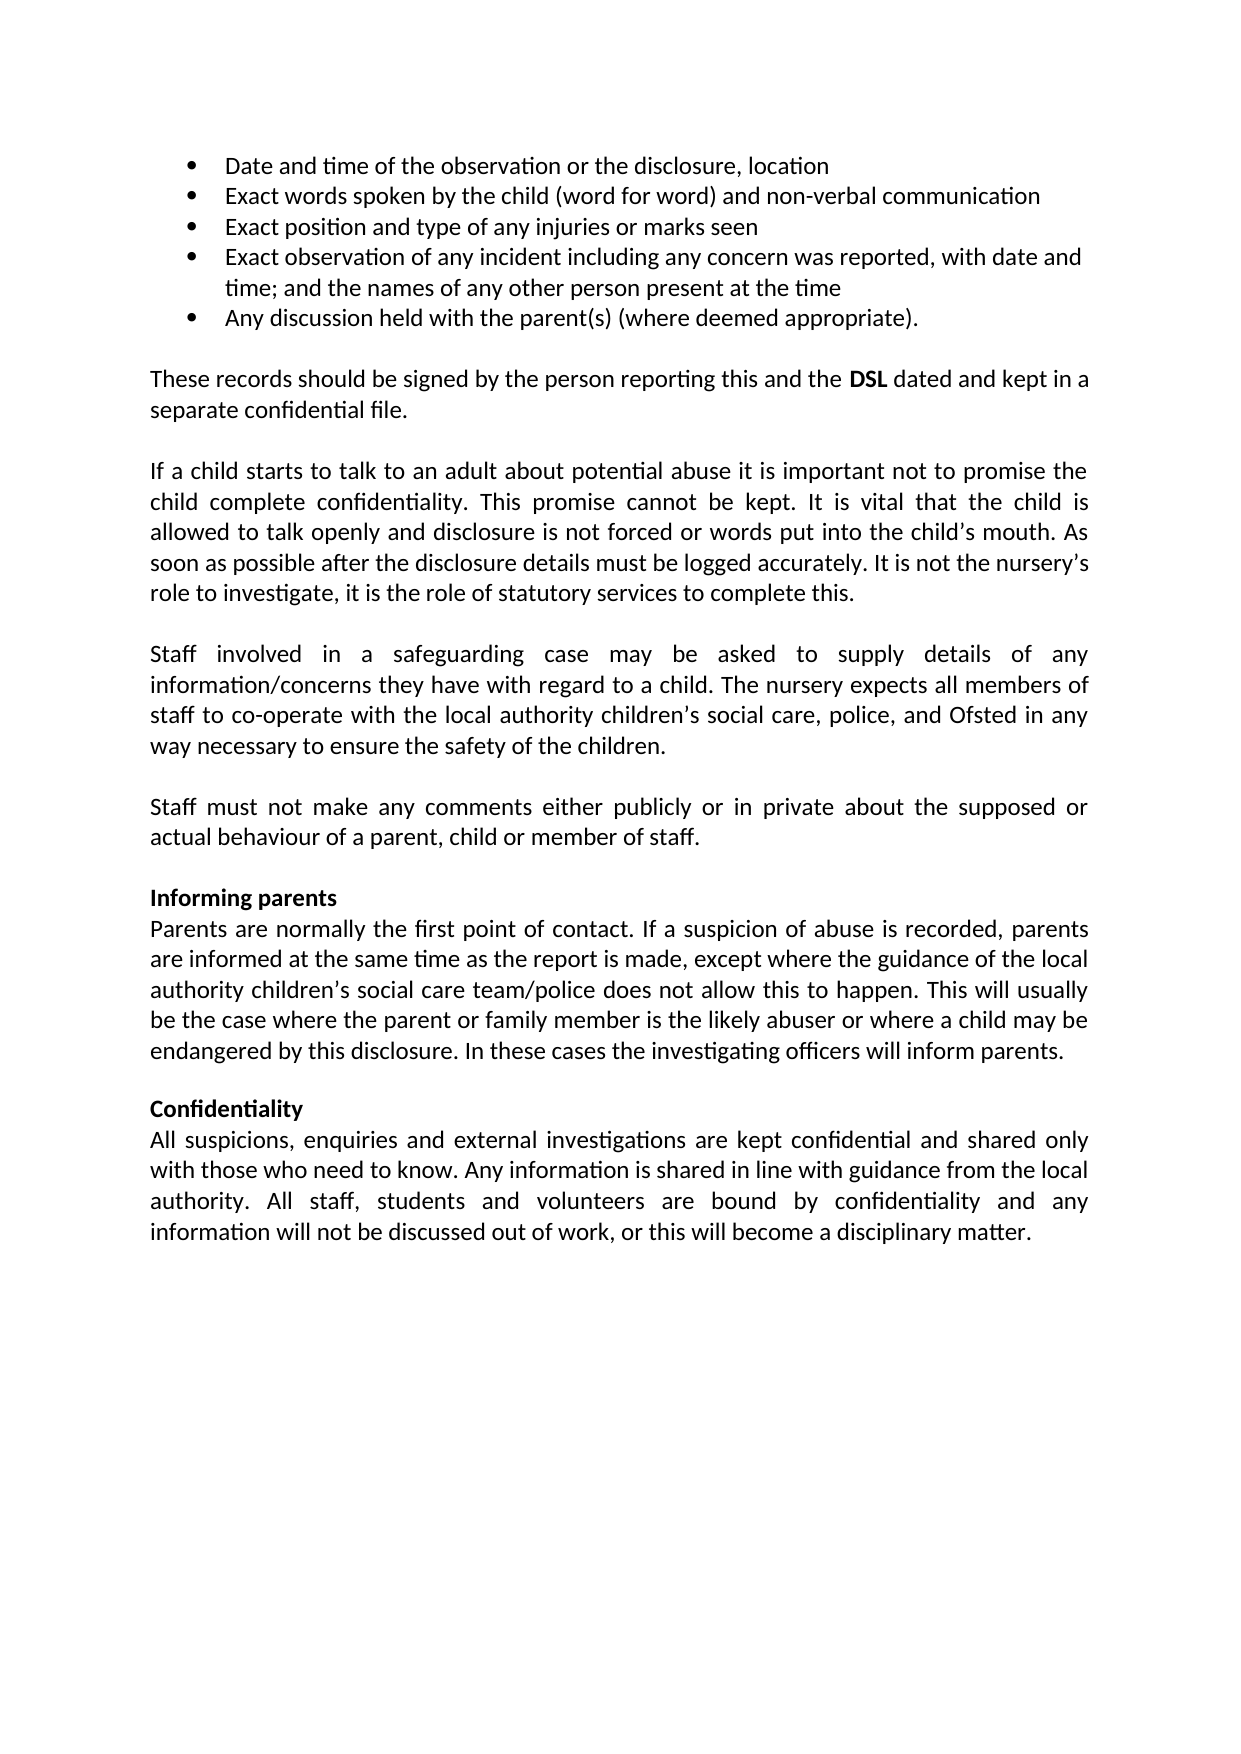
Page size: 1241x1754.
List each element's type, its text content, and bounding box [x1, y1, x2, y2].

list Exact words spoken by the child (word for word) and non-verbal communication [187, 181, 1090, 211]
list Date and time of the observation or the disclosure, location [187, 150, 1090, 181]
text Confidentiality [150, 1094, 1090, 1124]
text Informing parents [150, 882, 1090, 913]
list Any discussion held with the parent(s) (where deemed appropriate). [187, 303, 1090, 333]
text All suspicions, enquiries and external investigations are kept confidential and shared only with those who need to know. Any information is shared in line with guidance from the local authority. All staff, students and volunteers are bound by confidentiality and any information will not be discussed out of work, or this will become a disciplinary matter. [150, 1124, 1090, 1246]
text Parents are normally the first point of contact. If a suspicion of abuse is recorded, parents are informed at the same time as the report is made, except where the guidance of the local authority children’s social care team/police does not allow this to happen. This will usually be the case where the parent or family member is the likely abuser or where a child may be endangered by this disclosure. In these cases the investigating officers will inform parents. [150, 913, 1090, 1066]
text Staff involved in a safeguarding case may be asked to supply details of any information/concerns they have with regard to a child. The nursery expects all members of staff to co-operate with the local authority children’s social care, police, and Ofsted in any way necessary to ensure the safety of the children. [150, 638, 1090, 760]
list Exact position and type of any injuries or marks seen [187, 211, 1090, 242]
text These records should be signed by the person reporting this and the DSL dated and kept in a separate confidential file. [150, 364, 1090, 425]
list Exact observation of any incident including any concern was reported, with date and time; and the names of any other person present at the time [187, 242, 1090, 303]
text Staff must not make any comments either publicly or in private about the supposed or actual behaviour of a parent, child or member of staff. [150, 791, 1090, 852]
text If a child starts to talk to an adult about potential abuse it is important not to promise the child complete confidentiality. This promise cannot be kept. It is vital that the child is allowed to talk openly and disclosure is not forced or words put into the child’s mouth. As soon as possible after the disclosure details must be logged accurately. It is not the nursery’s role to investigate, it is the role of statutory services to complete this. [150, 455, 1090, 608]
